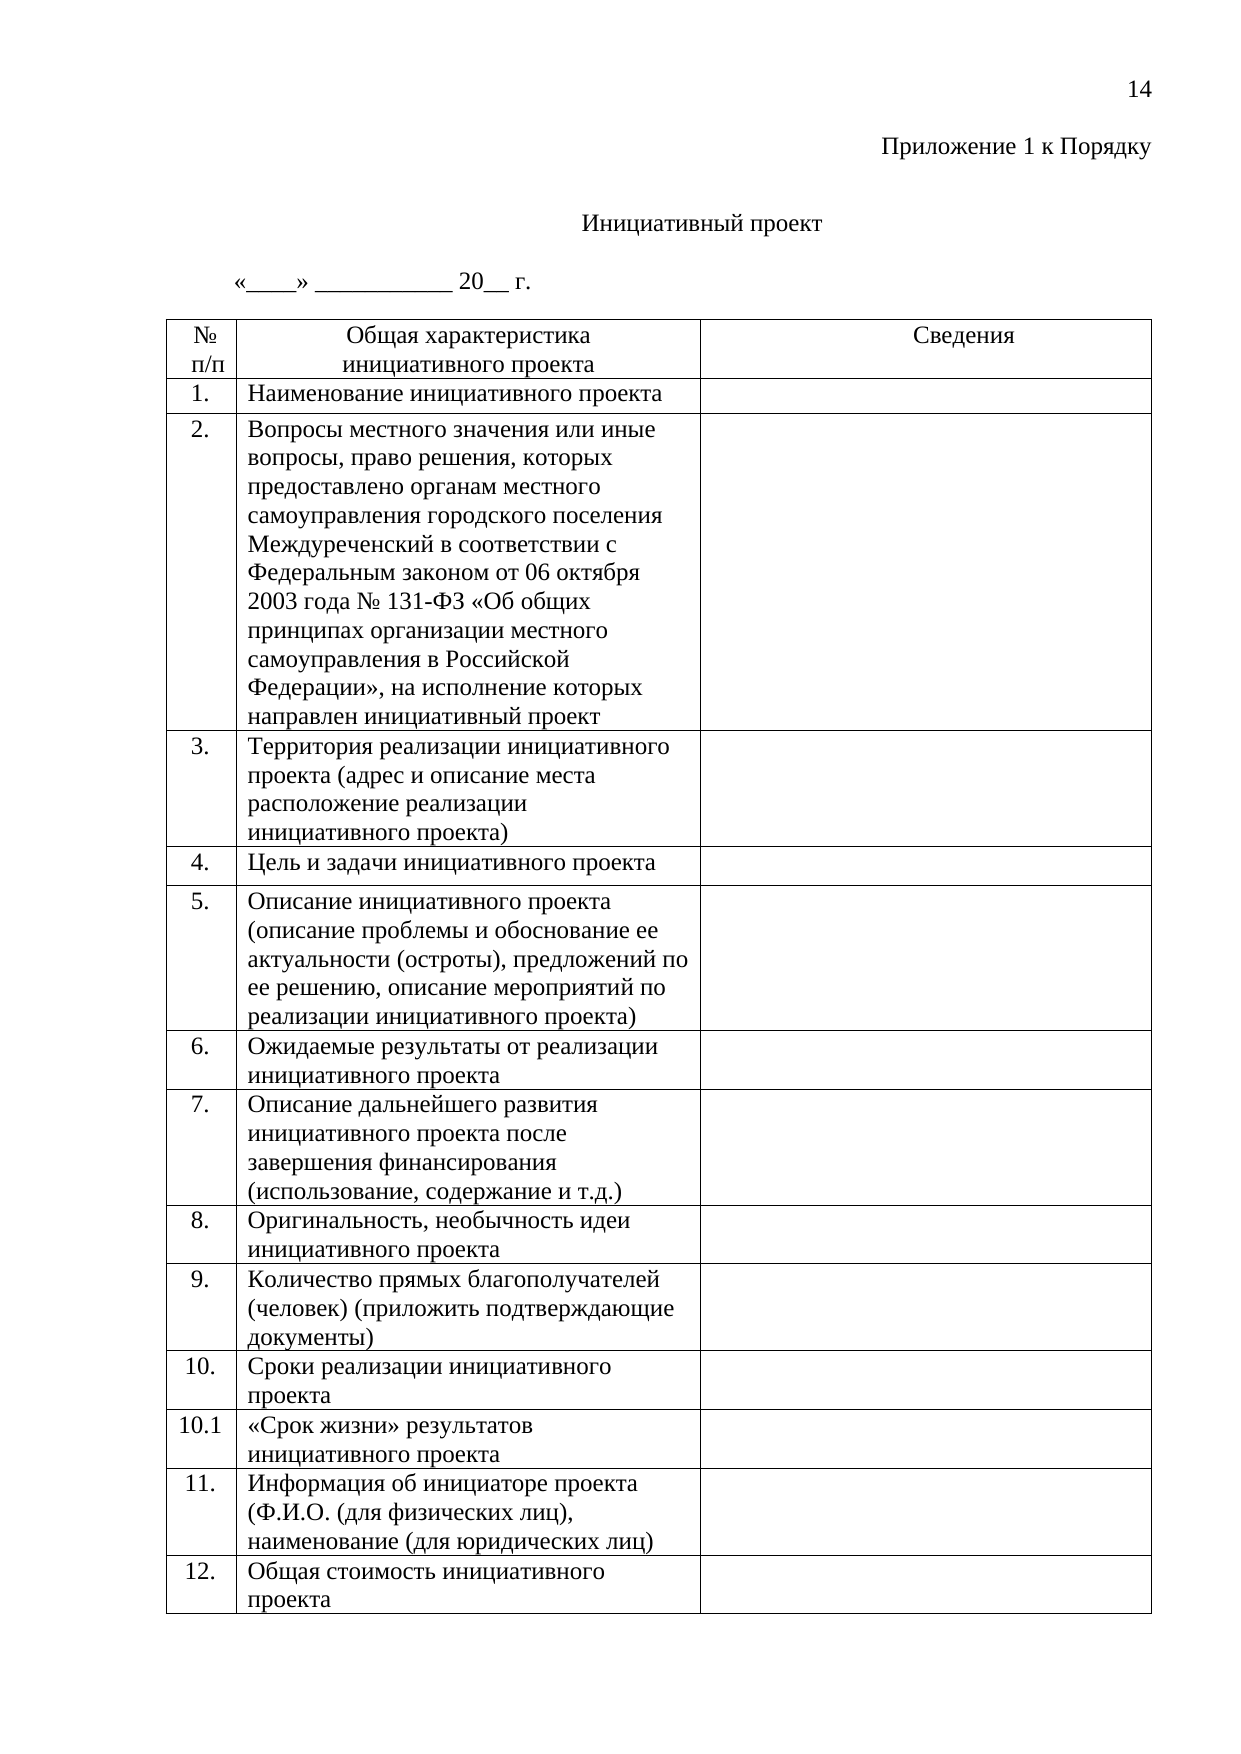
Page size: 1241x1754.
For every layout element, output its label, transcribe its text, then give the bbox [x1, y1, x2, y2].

table_cell 7. [167, 1090, 236, 1204]
table_cell [701, 1206, 1151, 1263]
text Инициативный проект [177, 208, 1152, 237]
table_cell [701, 1556, 1151, 1613]
table_cell [701, 1090, 1151, 1204]
table_cell Цель и задачи инициативного проекта [237, 847, 700, 885]
table_header Сведения [701, 320, 1151, 377]
table_cell Территория реализации инициативного проекта (адрес и описание места расположение реализации инициативного проекта) [237, 731, 700, 846]
table_header Общая характеристика инициативного проекта [237, 320, 700, 377]
table_cell 11. [167, 1469, 236, 1555]
table_cell [701, 847, 1151, 885]
table_cell Оригинальность, необычность идеи инициативного проекта [237, 1206, 700, 1263]
table_header № п/п [167, 320, 236, 377]
table_cell Наименование инициативного проекта [237, 379, 700, 413]
table_cell [701, 1410, 1151, 1467]
table_cell 3. [167, 731, 236, 846]
table_cell Вопросы местного значения или иные вопросы, право решения, которых предоставлено органам местного самоуправления городского поселения Междуреченский в соответствии с Федеральным законом от 06 октября 2003 года № 131-ФЗ «Об общих принципах организации местного самоуправления в Российской Федерации», на исполнение которых направлен инициативный проект [237, 414, 700, 730]
table_cell [701, 886, 1151, 1030]
table_cell 5. [167, 886, 236, 1030]
table_cell 10. [167, 1351, 236, 1409]
table_cell «Срок жизни» результатов инициативного проекта [237, 1410, 700, 1467]
table_cell 4. [167, 847, 236, 885]
table_cell Информация об инициаторе проекта (Ф.И.О. (для физических лиц), наименование (для юридических лиц) [237, 1469, 700, 1555]
table_cell [701, 731, 1151, 846]
table_cell 10.1 [167, 1410, 236, 1467]
table_cell [701, 1469, 1151, 1555]
table_cell 2. [167, 414, 236, 730]
table_cell 12. [167, 1556, 236, 1613]
table_cell Общая стоимость инициативного проекта [237, 1556, 700, 1613]
table_cell [701, 1031, 1151, 1088]
text «____» ___________ 20__ г. [177, 266, 1152, 295]
table_cell 8. [167, 1206, 236, 1263]
table_cell Описание дальнейшего развития инициативного проекта после завершения финансирования (использование, содержание и т.д.) [237, 1090, 700, 1204]
table_cell Количество прямых благополучателей (человек) (приложить подтверждающие документы) [237, 1264, 700, 1350]
table_cell 6. [167, 1031, 236, 1088]
table_cell [701, 379, 1151, 413]
table_cell Описание инициативного проекта (описание проблемы и обоснование ее актуальности (остроты), предложений по ее решению, описание мероприятий по реализации инициативного проекта) [237, 886, 700, 1030]
table_cell 9. [167, 1264, 236, 1350]
table_cell Ожидаемые результаты от реализации инициативного проекта [237, 1031, 700, 1088]
table_cell [701, 1264, 1151, 1350]
text Приложение 1 к Порядку [871, 131, 1152, 160]
table_cell 1. [167, 379, 236, 413]
table_cell Сроки реализации инициативного проекта [237, 1351, 700, 1409]
table_cell [701, 1351, 1151, 1409]
table_cell [701, 414, 1151, 730]
